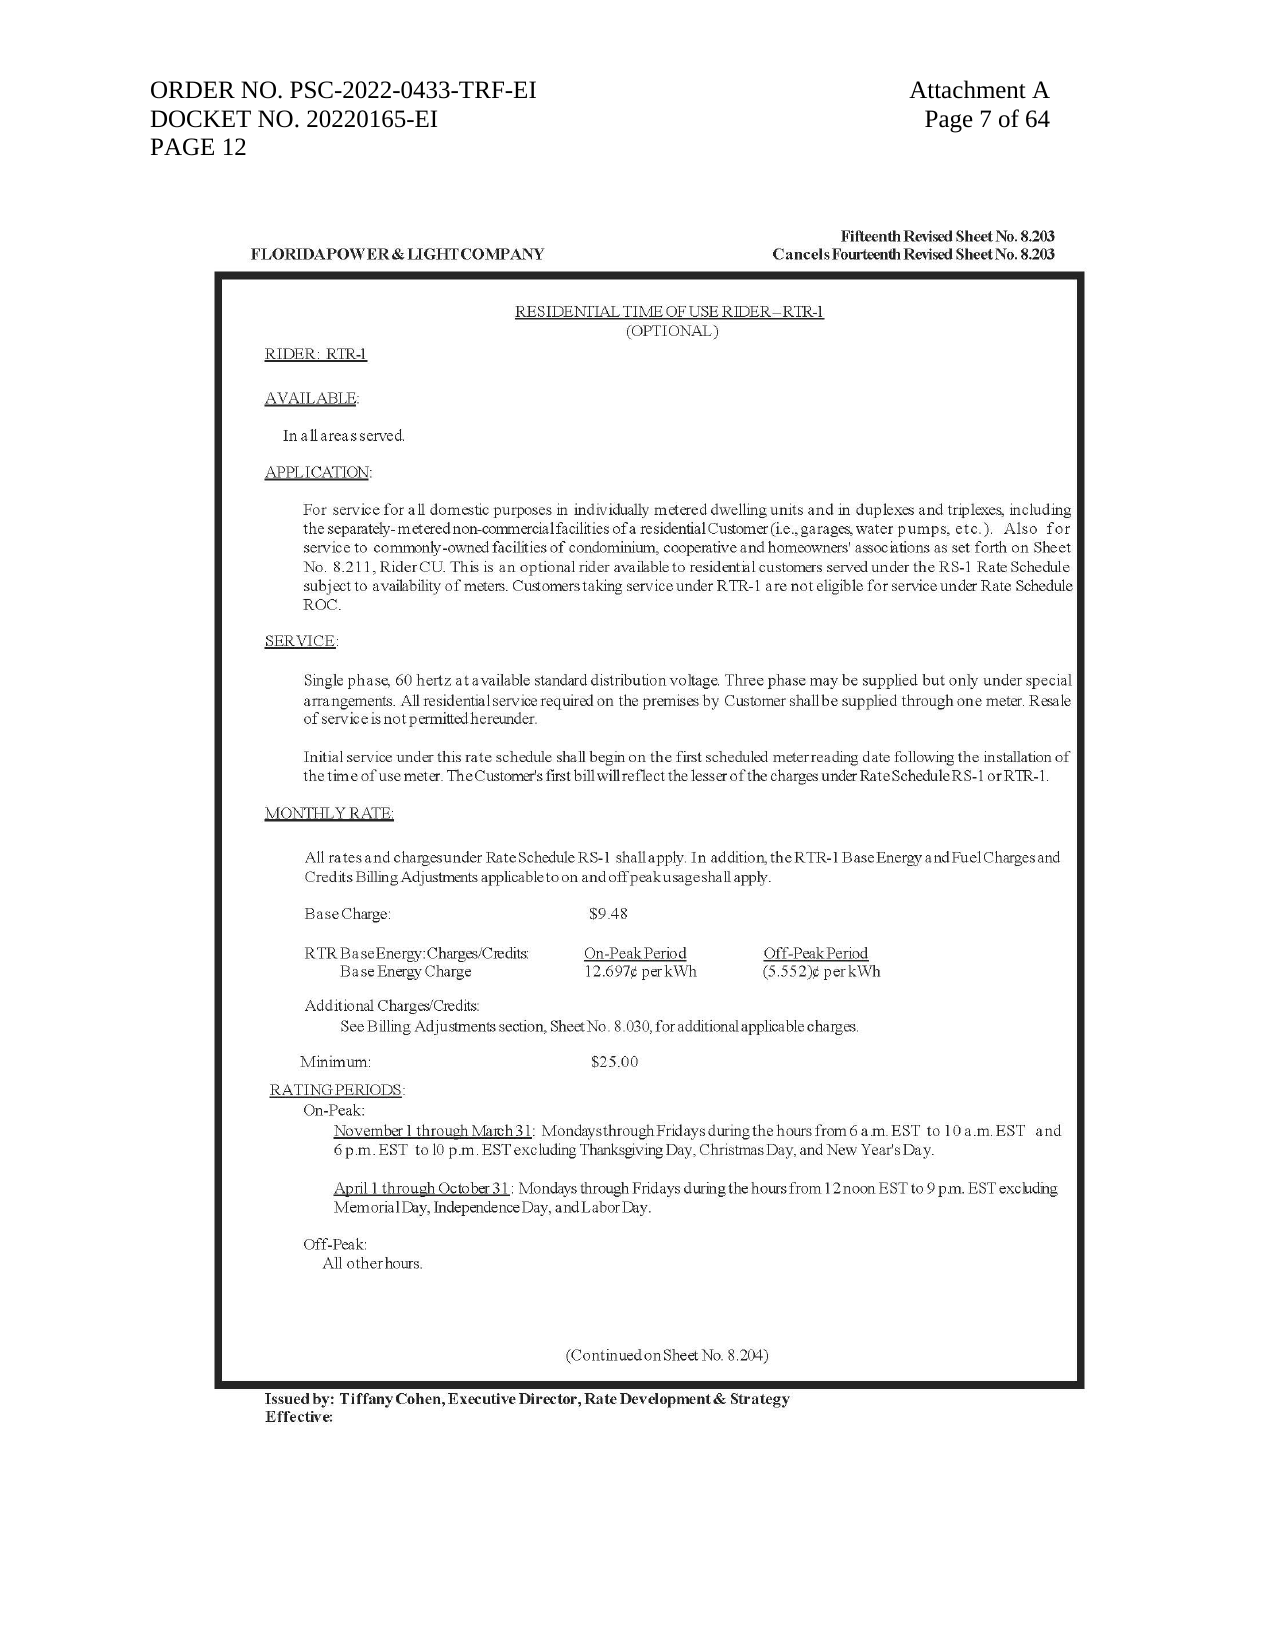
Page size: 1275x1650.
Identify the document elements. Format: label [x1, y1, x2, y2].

picture [150, 190, 1125, 1452]
